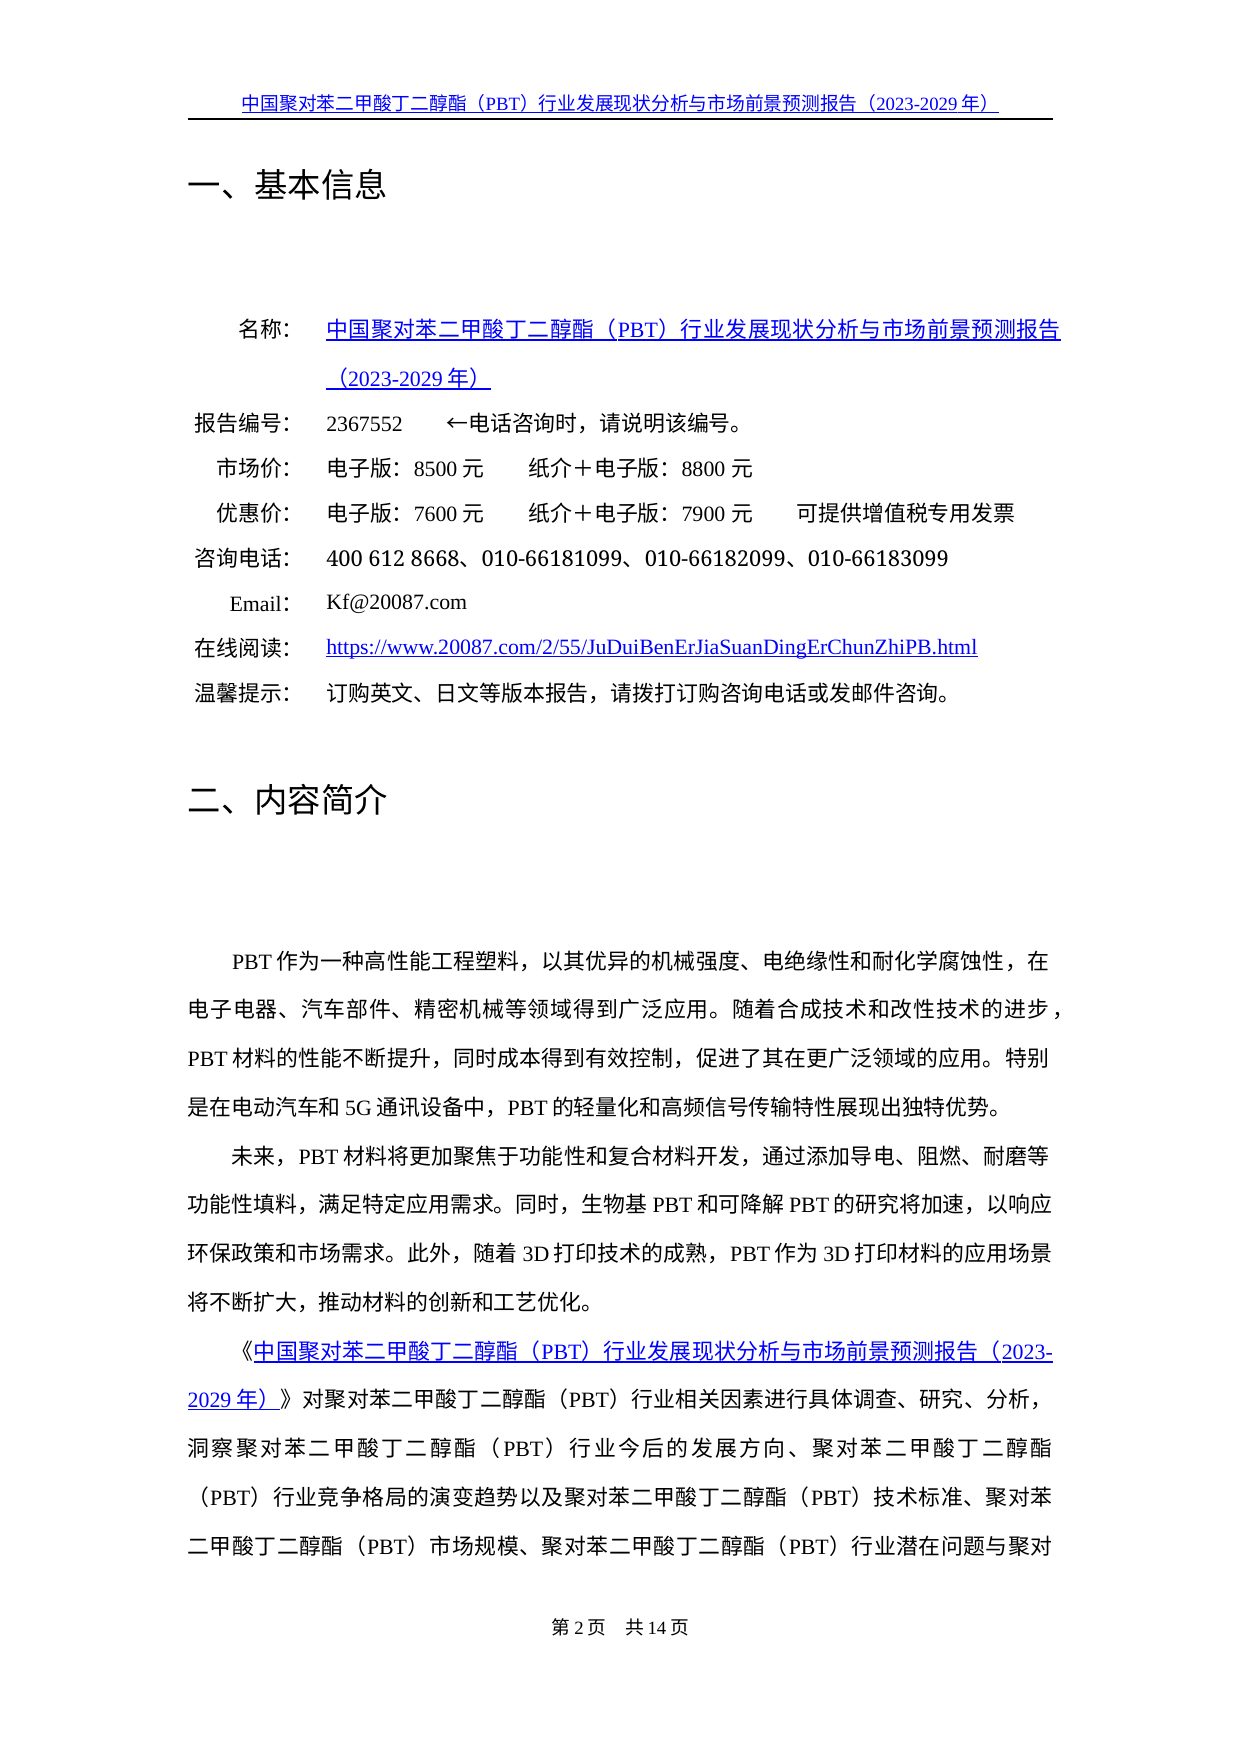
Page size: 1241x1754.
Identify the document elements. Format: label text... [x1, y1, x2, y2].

table_cell 400 612 8668、010-66181099、010-66182099、010-66183099 [315, 540, 1073, 585]
table_cell Email： [167, 585, 315, 630]
table_cell 报告编号： [167, 405, 315, 450]
table_cell 电子版：8500 元 纸介＋电子版：8800 元 [315, 450, 1073, 495]
table_cell 温馨提示： [167, 675, 315, 720]
table_cell 市场价： [167, 450, 315, 495]
title 二、内容简介 [187, 766, 1053, 831]
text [187, 943, 1053, 1561]
table_cell 优惠价： [167, 495, 315, 540]
table_cell 订购英文、日文等版本报告，请拨打订购咨询电话或发邮件咨询。 [315, 675, 1073, 720]
table_cell 电子版：7600 元 纸介＋电子版：7900 元 可提供增值税专用发票 [315, 495, 1073, 540]
title 一、基本信息 [187, 150, 1053, 215]
table_header 中国聚对苯二甲酸丁二醇酯（PBT）行业发展现状分析与市场前景预测报告（2023-2029年） [315, 312, 1073, 405]
table_cell 在线阅读： [167, 630, 315, 675]
table_cell [315, 630, 1073, 675]
table_cell 咨询电话： [167, 540, 315, 585]
table_cell 2367552 ←电话咨询时，请说明该编号。 [315, 405, 1073, 450]
table_header 名称： [167, 312, 315, 405]
table_cell Kf@20087.com [315, 585, 1073, 630]
